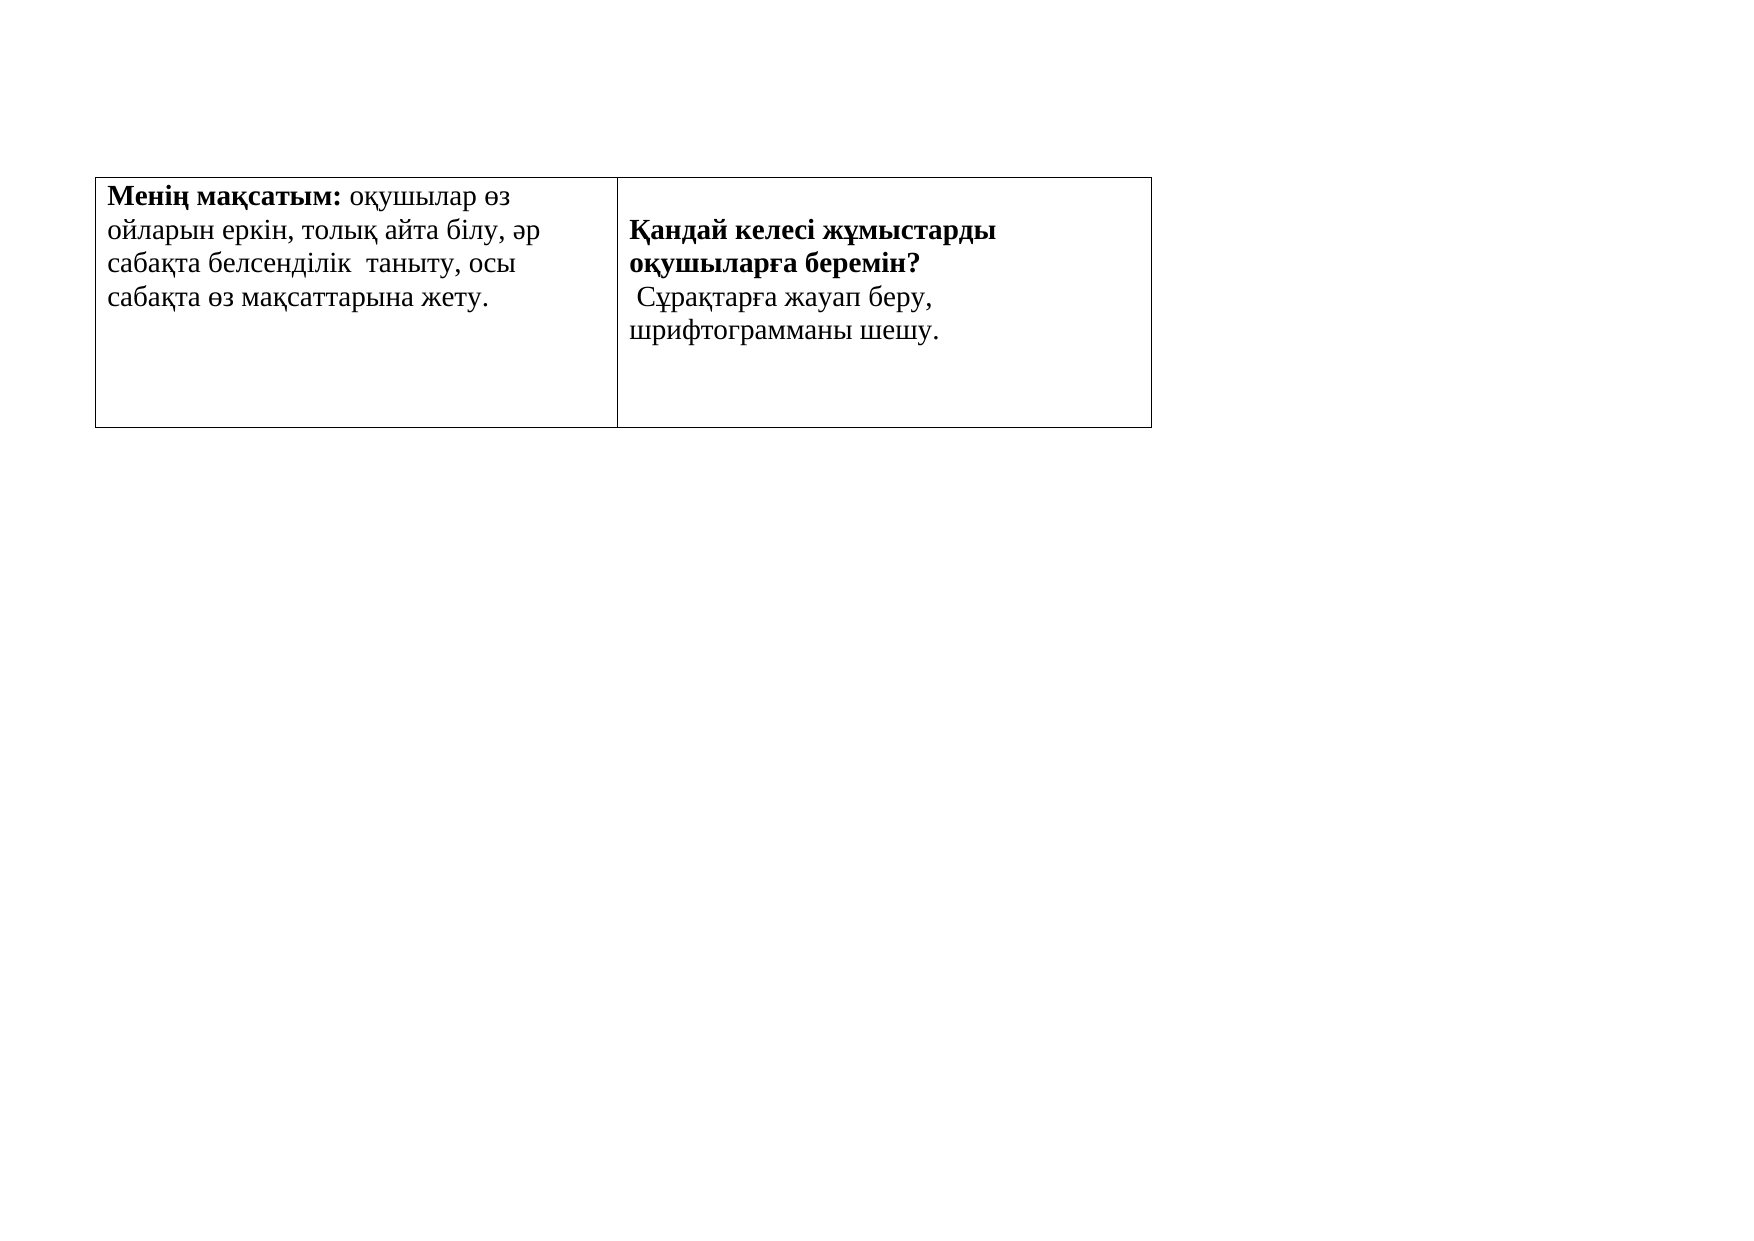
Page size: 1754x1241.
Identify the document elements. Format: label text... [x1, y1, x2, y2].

table_cell Менің мақсатым: оқушылар өз ойларын еркін, толық айта білу, әр сабақта белсенділік таныту, осы сабақта өз мақсаттарына жету. [96, 178, 617, 427]
table_cell Қандай келесі жұмыстарды оқушыларға беремін? Сұрақтарға жауап беру, шрифтограмманы шешу. [618, 178, 1151, 427]
